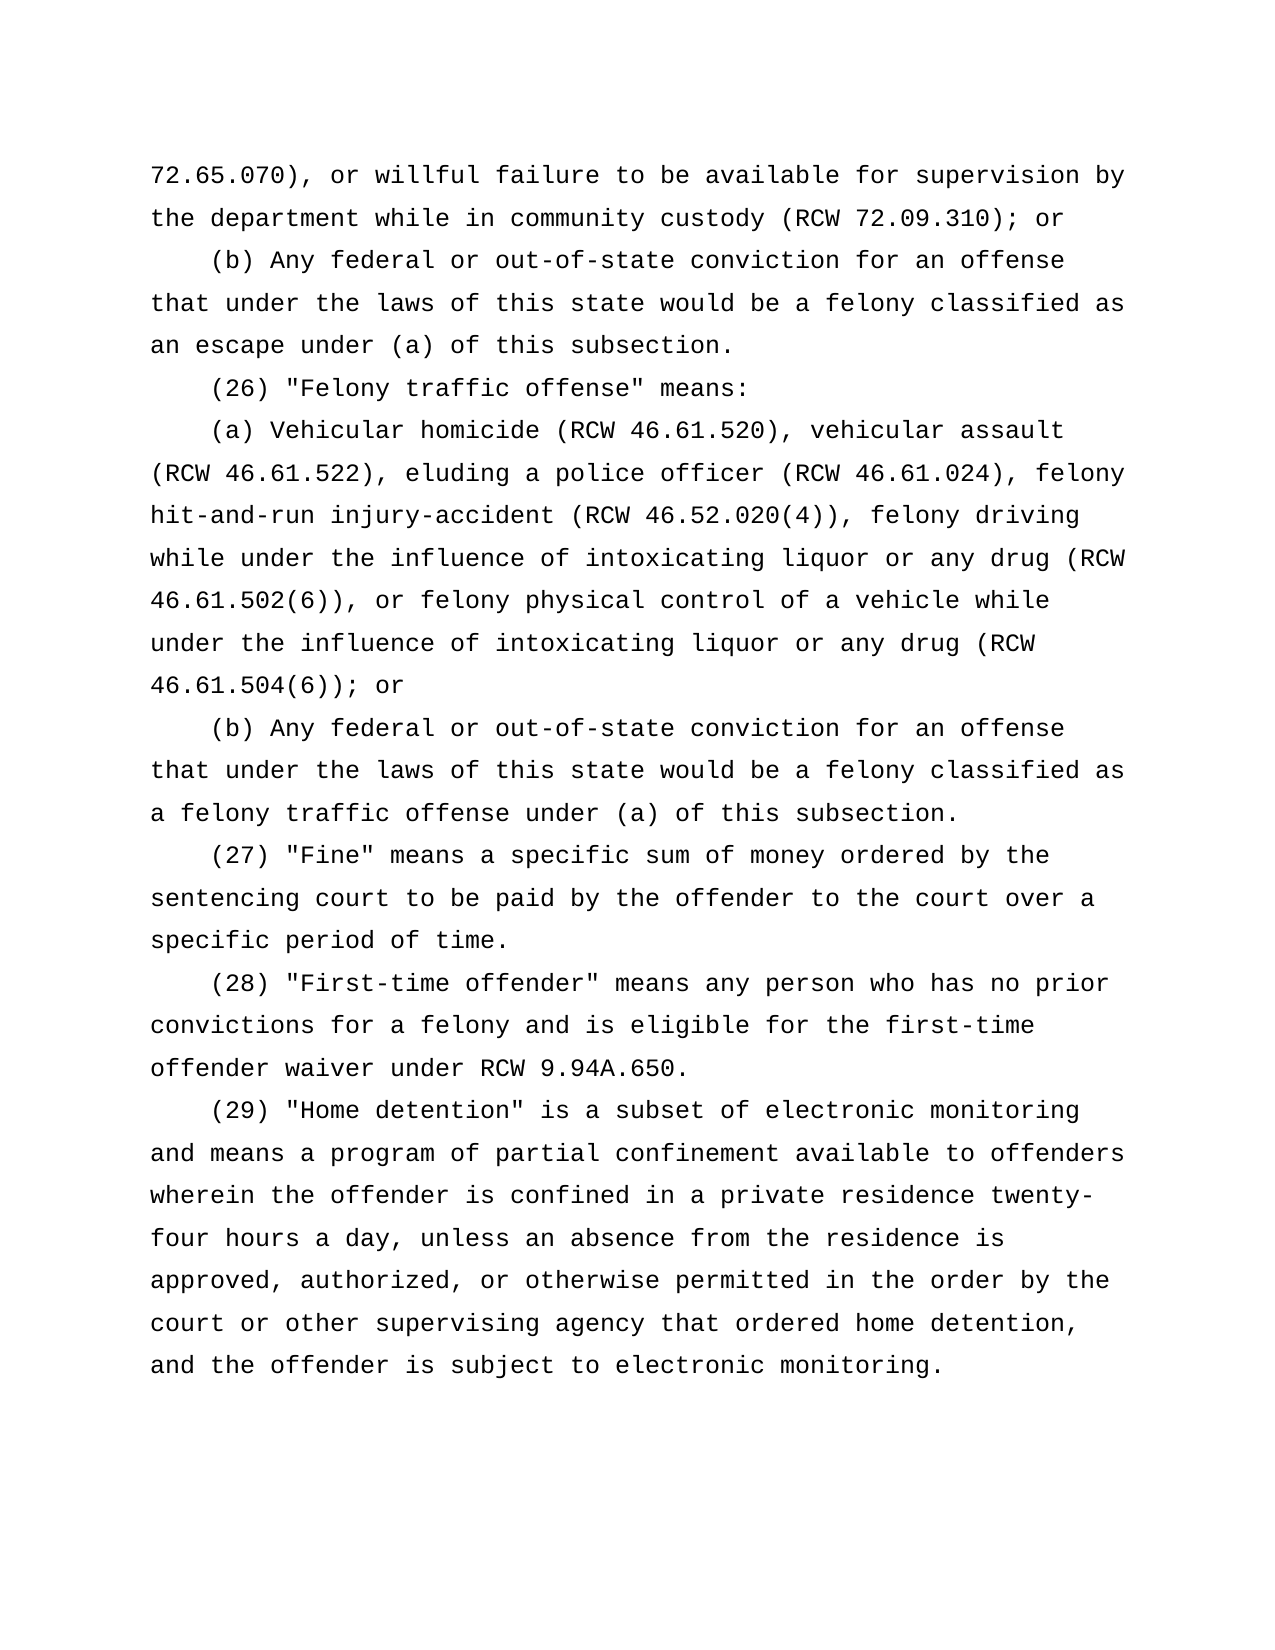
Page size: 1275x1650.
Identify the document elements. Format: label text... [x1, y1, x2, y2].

text (b) Any federal or out-of-state conviction for an offense that under the laws of this state would be a felony classified as an escape under (a) of this subsection. [150, 235, 1125, 362]
text (26) "Felony traffic offense" means: [150, 362, 1125, 405]
text (a) Vehicular homicide (RCW 46.61.520), vehicular assault (RCW 46.61.522), eluding a police officer (RCW 46.61.024), felony hit-and-run injury-accident (RCW 46.52.020(4)), felony driving while under the influence of intoxicating liquor or any drug (RCW 46.61.502(6)), or felony physical control of a vehicle while under the influence of intoxicating liquor or any drug (RCW 46.61.504(6)); or [150, 405, 1125, 702]
text (b) Any federal or out-of-state conviction for an offense that under the laws of this state would be a felony classified as a felony traffic offense under (a) of this subsection. [150, 702, 1125, 830]
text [150, 150, 1125, 235]
text (29) "Home detention" is a subset of electronic monitoring and means a program of partial confinement available to offenders wherein the offender is confined in a private residence twenty-four hours a day, unless an absence from the residence is approved, authorized, or otherwise permitted in the order by the court or other supervising agency that ordered home detention, and the offender is subject to electronic monitoring. [150, 1085, 1125, 1382]
text (27) "Fine" means a specific sum of money ordered by the sentencing court to be paid by the offender to the court over a specific period of time. [150, 830, 1125, 957]
text (28) "First-time offender" means any person who has no prior convictions for a felony and is eligible for the first-time offender waiver under RCW 9.94A.650. [150, 957, 1125, 1085]
